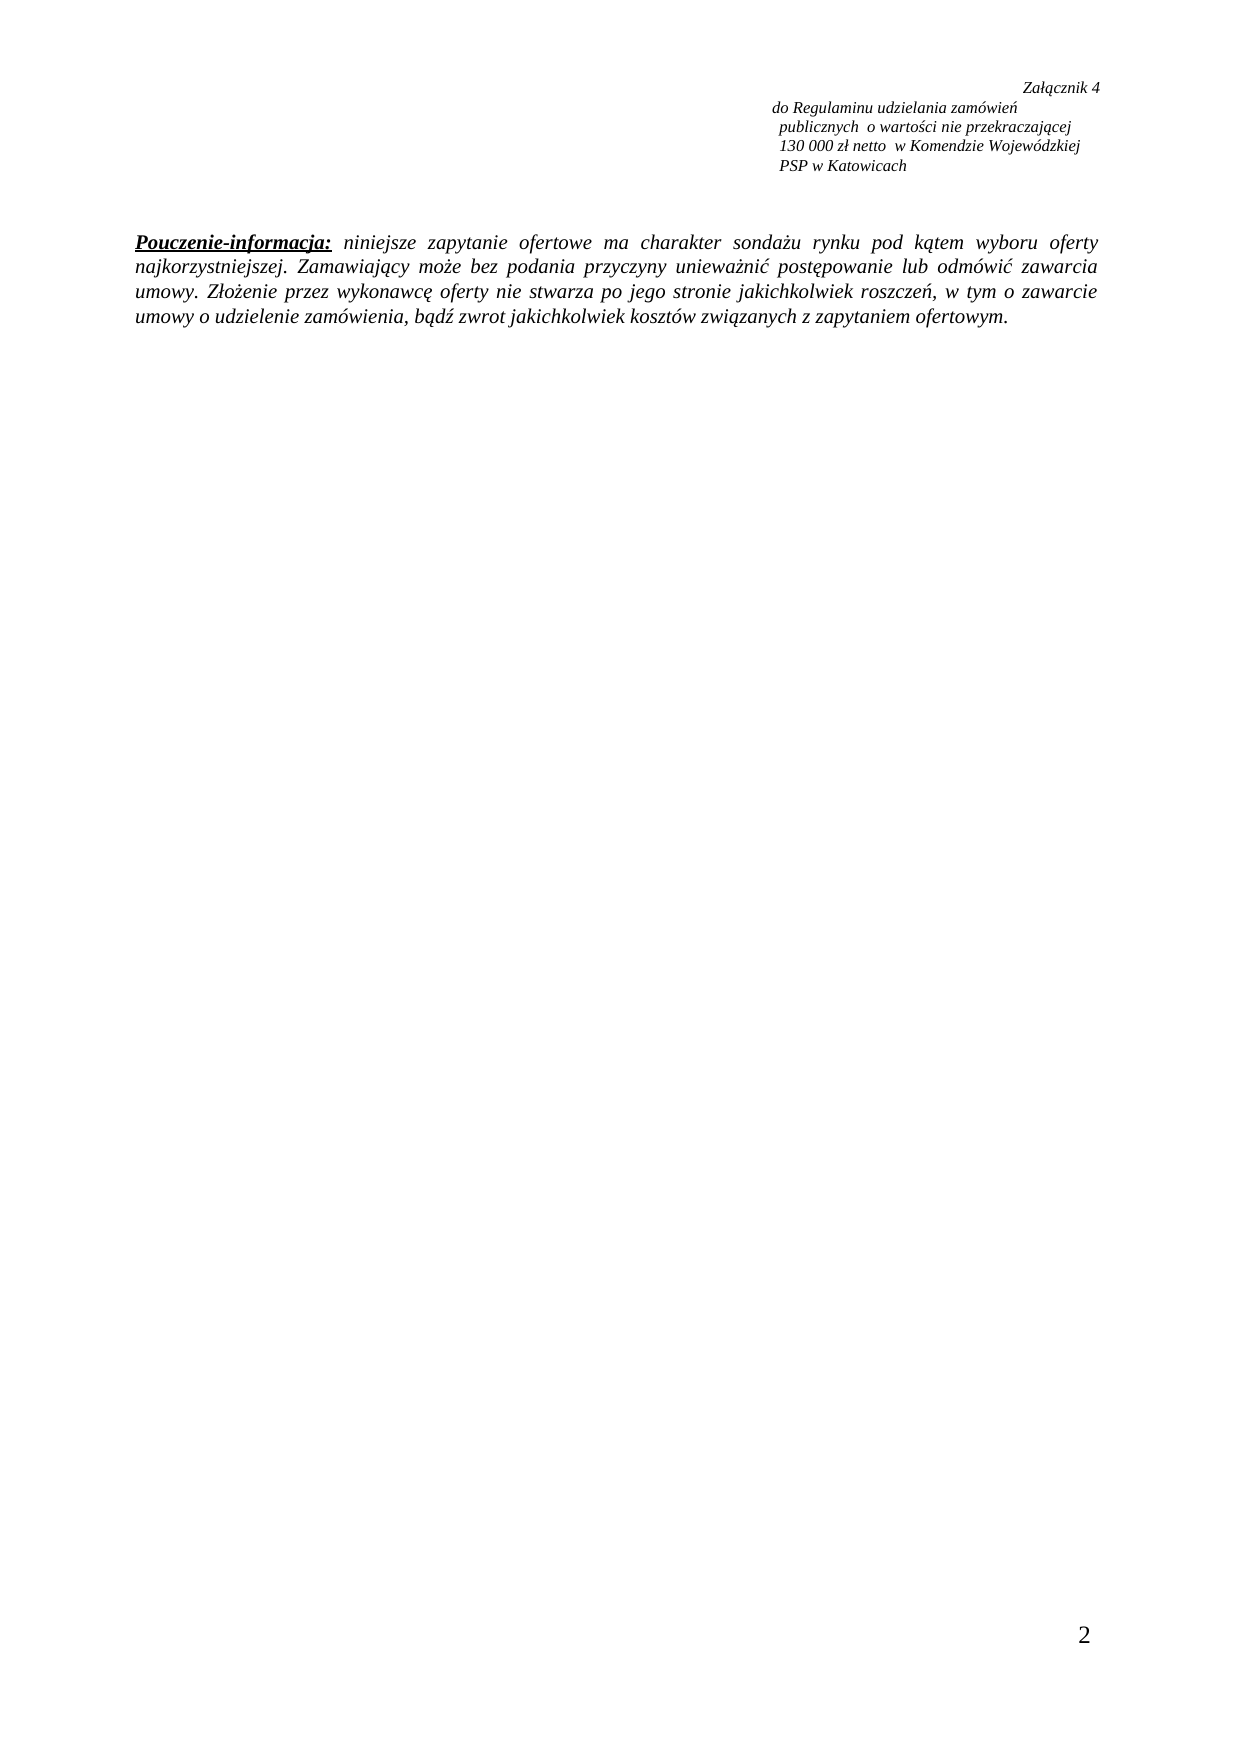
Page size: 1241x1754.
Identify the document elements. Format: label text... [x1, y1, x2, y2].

text Pouczenie-informacja: niniejsze zapytanie ofertowe ma charakter sondażu rynku pod kątem wyboru oferty najkorzystniejszej. Zamawiający może bez podania przyczyny unieważnić postępowanie lub odmówić zawarcia umowy. Złożenie przez wykonawcę oferty nie stwarza po jego stronie jakichkolwiek roszczeń, w tym o zawarcie umowy o udzielenie zamówienia, bądź zwrot jakichkolwiek kosztów związanych z zapytaniem ofertowym. [135, 230, 1102, 328]
